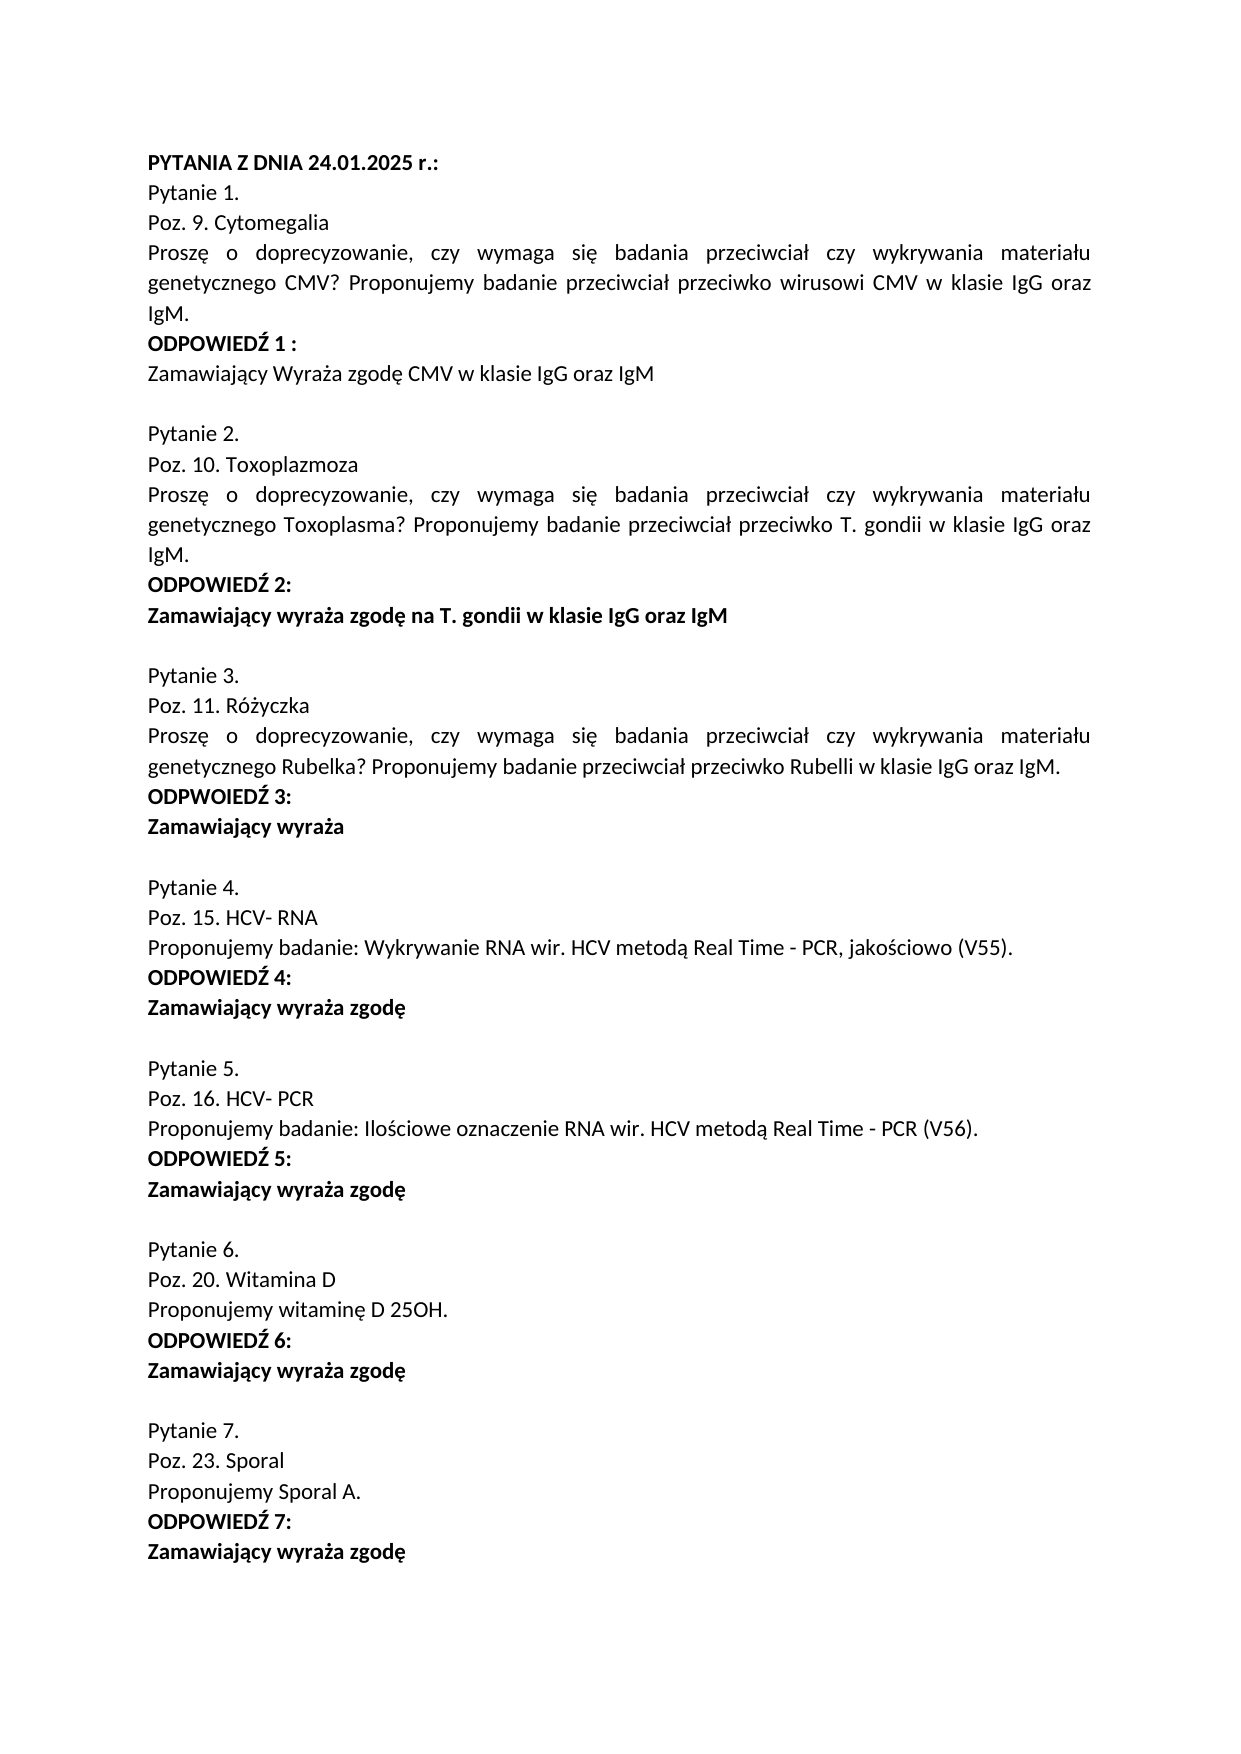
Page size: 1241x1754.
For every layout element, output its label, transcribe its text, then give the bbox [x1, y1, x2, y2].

text Proszę o doprecyzowanie, czy wymaga się badania przeciwciał czy wykrywania materiału genetycznego Rubelka? Proponujemy badanie przeciwciał przeciwko Rubelli w klasie IgG oraz IgM. [148, 722, 1093, 780]
text Zamawiający wyraża [148, 812, 1093, 840]
text Proponujemy witaminę D 25OH. [148, 1296, 1093, 1323]
text Poz. 11. Różyczka [148, 691, 1093, 719]
text Pytanie 6. [148, 1235, 1093, 1263]
text Zamawiający wyraża zgodę [148, 1537, 1093, 1565]
text Poz. 9. Cytomegalia [148, 208, 1093, 236]
text ODPOWIEDŹ 7: [148, 1507, 1093, 1535]
text Pytanie 4. [148, 873, 1093, 901]
text Pytanie 7. [148, 1416, 1093, 1444]
text Pytanie 3. [148, 661, 1093, 689]
text Zamawiający Wyraża zgodę CMV w klasie IgG oraz IgM [148, 359, 1093, 387]
text Proszę o doprecyzowanie, czy wymaga się badania przeciwciał czy wykrywania materiału genetycznego CMV? Proponujemy badanie przeciwciał przeciwko wirusowi CMV w klasie IgG oraz IgM. [148, 238, 1093, 327]
text Proszę o doprecyzowanie, czy wymaga się badania przeciwciał czy wykrywania materiału genetycznego Toxoplasma? Proponujemy badanie przeciwciał przeciwko T. gondii w klasie IgG oraz IgM. [148, 480, 1093, 568]
text Pytanie 2. [148, 419, 1093, 447]
text ODPOWIEDŹ 6: [148, 1326, 1093, 1354]
text ODPWOIEDŹ 3: [148, 782, 1093, 810]
text Zamawiający wyraża zgodę [148, 1175, 1093, 1203]
text Zamawiający wyraża zgodę [148, 993, 1093, 1021]
text Poz. 20. Witamina D [148, 1265, 1093, 1293]
text Poz. 10. Toxoplazmoza [148, 450, 1093, 478]
text Proponujemy badanie: Wykrywanie RNA wir. HCV metodą Real Time - PCR, jakościowo (V55). [148, 933, 1093, 961]
text Proponujemy Sporal A. [148, 1477, 1093, 1505]
text Proponujemy badanie: Ilościowe oznaczenie RNA wir. HCV metodą Real Time - PCR (V56). [148, 1114, 1093, 1142]
text Pytanie 1. [148, 178, 1093, 206]
text Pytanie 5. [148, 1054, 1093, 1082]
text ODPOWIEDŹ 1 : [148, 329, 1093, 357]
text ODPOWIEDŹ 4: [148, 963, 1093, 991]
text Zamawiający wyraża zgodę [148, 1356, 1093, 1384]
text Poz. 16. HCV- PCR [148, 1084, 1093, 1112]
text Poz. 15. HCV- RNA [148, 903, 1093, 931]
text ODPOWIEDŹ 2: [148, 571, 1093, 598]
text Zamawiający wyraża zgodę na T. gondii w klasie IgG oraz IgM [148, 601, 1093, 629]
text ODPOWIEDŹ 5: [148, 1144, 1093, 1172]
text PYTANIA Z DNIA 24.01.2025 r.: [148, 148, 1093, 176]
text Poz. 23. Sporal [148, 1447, 1093, 1474]
